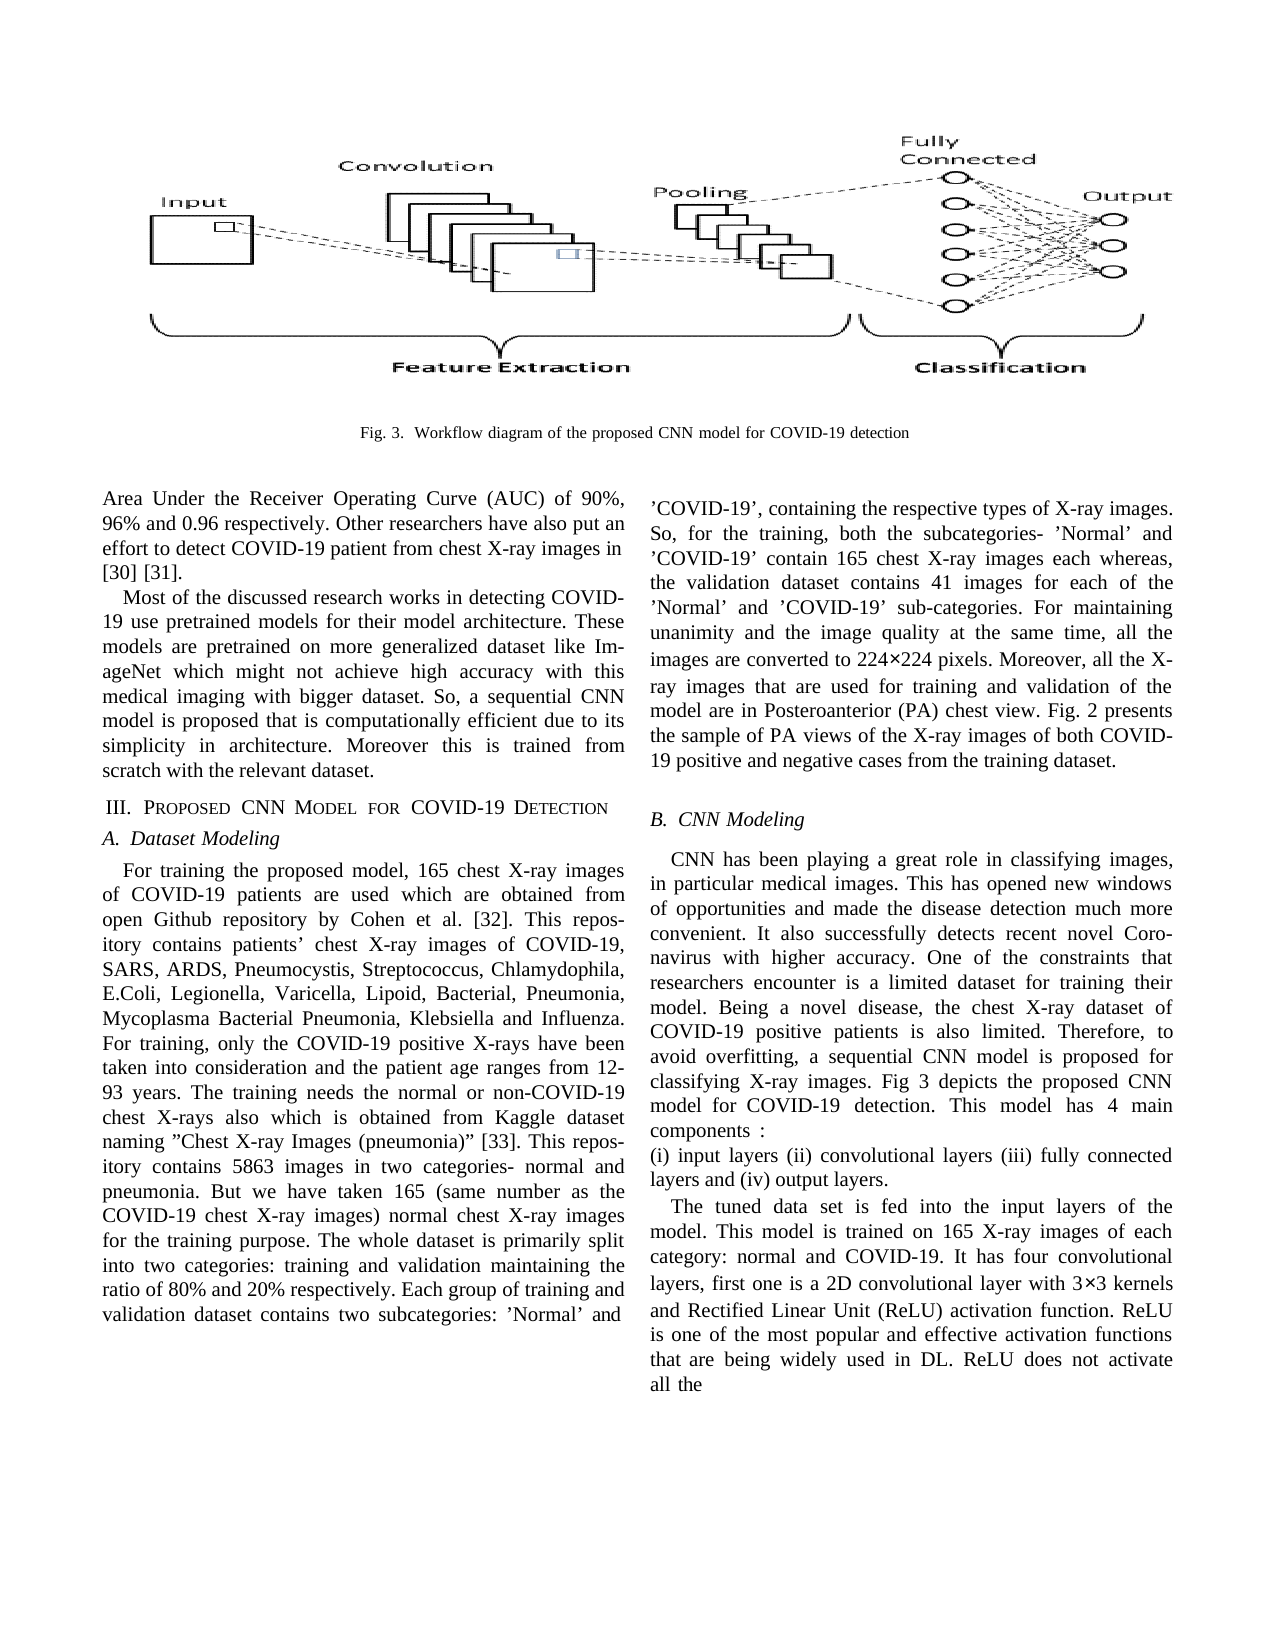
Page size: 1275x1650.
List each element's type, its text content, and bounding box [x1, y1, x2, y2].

list CNN Modeling [650, 807, 1194, 831]
text ’COVID-19’, containing the respective types of X-ray images. So, for the training, both the subcategories- ’Normal’ and ’COVID-19’ contain 165 chest X-ray images each whereas, the validation dataset contains 41 images for each of the ’Normal’ and ’COVID-19’ sub-categories. For maintaining unanimity and the image quality at the same time, all the images are converted to 224×224 pixels. Moreover, all the X-ray images that are used for training and validation of the model are in Posteroanterior (PA) chest view. Fig. 2 presents the sample of PA views of the X-ray images of both COVID-19 positive and negative cases from the training dataset. [650, 496, 1173, 772]
text For training the proposed model, 165 chest X-ray images of COVID-19 patients are used which are obtained from open Github repository by Cohen et al. [32]. This repos- itory contains patients’ chest X-ray images of COVID-19, SARS, ARDS, Pneumocystis, Streptococcus, Chlamydophila, E.Coli, Legionella, Varicella, Lipoid, Bacterial, Pneumonia, Mycoplasma Bacterial Pneumonia, Klebsiella and Influenza. For training, only the COVID-19 positive X-rays have been taken into consideration and the patient age ranges from 12- 93 years. The training needs the normal or non-COVID-19 chest X-rays also which is obtained from Kaggle dataset naming ”Chest X-ray Images (pneumonia)” [33]. This repos- itory contains 5863 images in two categories- normal and pneumonia. But we have taken 165 (same number as the COVID-19 chest X-ray images) normal chest X-ray images for the training purpose. The whole dataset is primarily split into two categories: training and validation maintaining the ratio of 80% and 20% respectively. Each group of training and validation dataset contains two subcategories: ’Normal’ and [102, 858, 625, 1326]
text CNN has been playing a great role in classifying images, in particular medical images. This has opened new windows of opportunities and made the disease detection much more convenient. It also successfully detects recent novel Coro- navirus with higher accuracy. One of the constraints that researchers encounter is a limited dataset for training their model. Being a novel disease, the chest X-ray dataset of COVID-19 positive patients is also limited. Therefore, to avoid overfitting, a sequential CNN model is proposed for classifying X-ray images. Fig 3 depicts the proposed CNN model for COVID-19 detection. This model has 4 main components : [650, 846, 1173, 1142]
text Most of the discussed research works in detecting COVID- 19 use pretrained models for their model architecture. These models are pretrained on more generalized dataset like Im- ageNet which might not achieve high accuracy with this medical imaging with bigger dataset. So, a sequential CNN model is proposed that is computationally efficient due to its simplicity in architecture. Moreover this is trained from scratch with the relevant dataset. [102, 585, 625, 782]
list Proposed CNN Model for COVID-19 Detection [105, 795, 629, 819]
text Fig. 3. Workflow diagram of the proposed CNN model for COVID-19 detection [89, 423, 1180, 442]
text (i) input layers (ii) convolutional layers (iii) fully connected layers and (iv) output layers. [650, 1143, 1173, 1191]
list Dataset Modeling [102, 826, 629, 850]
text [30] [31]. [102, 560, 629, 584]
picture [104, 127, 1195, 382]
text The tuned data set is fed into the input layers of the model. This model is trained on 165 X-ray images of each category: normal and COVID-19. It has four convolutional layers, first one is a 2D convolutional layer with 3×3 kernels and Rectified Linear Unit (ReLU) activation function. ReLU is one of the most popular and effective activation functions that are being widely used in DL. ReLU does not activate all the [650, 1194, 1173, 1396]
text Area Under the Receiver Operating Curve (AUC) of 90%, 96% and 0.96 respectively. Other researchers have also put an effort to detect COVID-19 patient from chest X-ray images in [102, 486, 625, 559]
